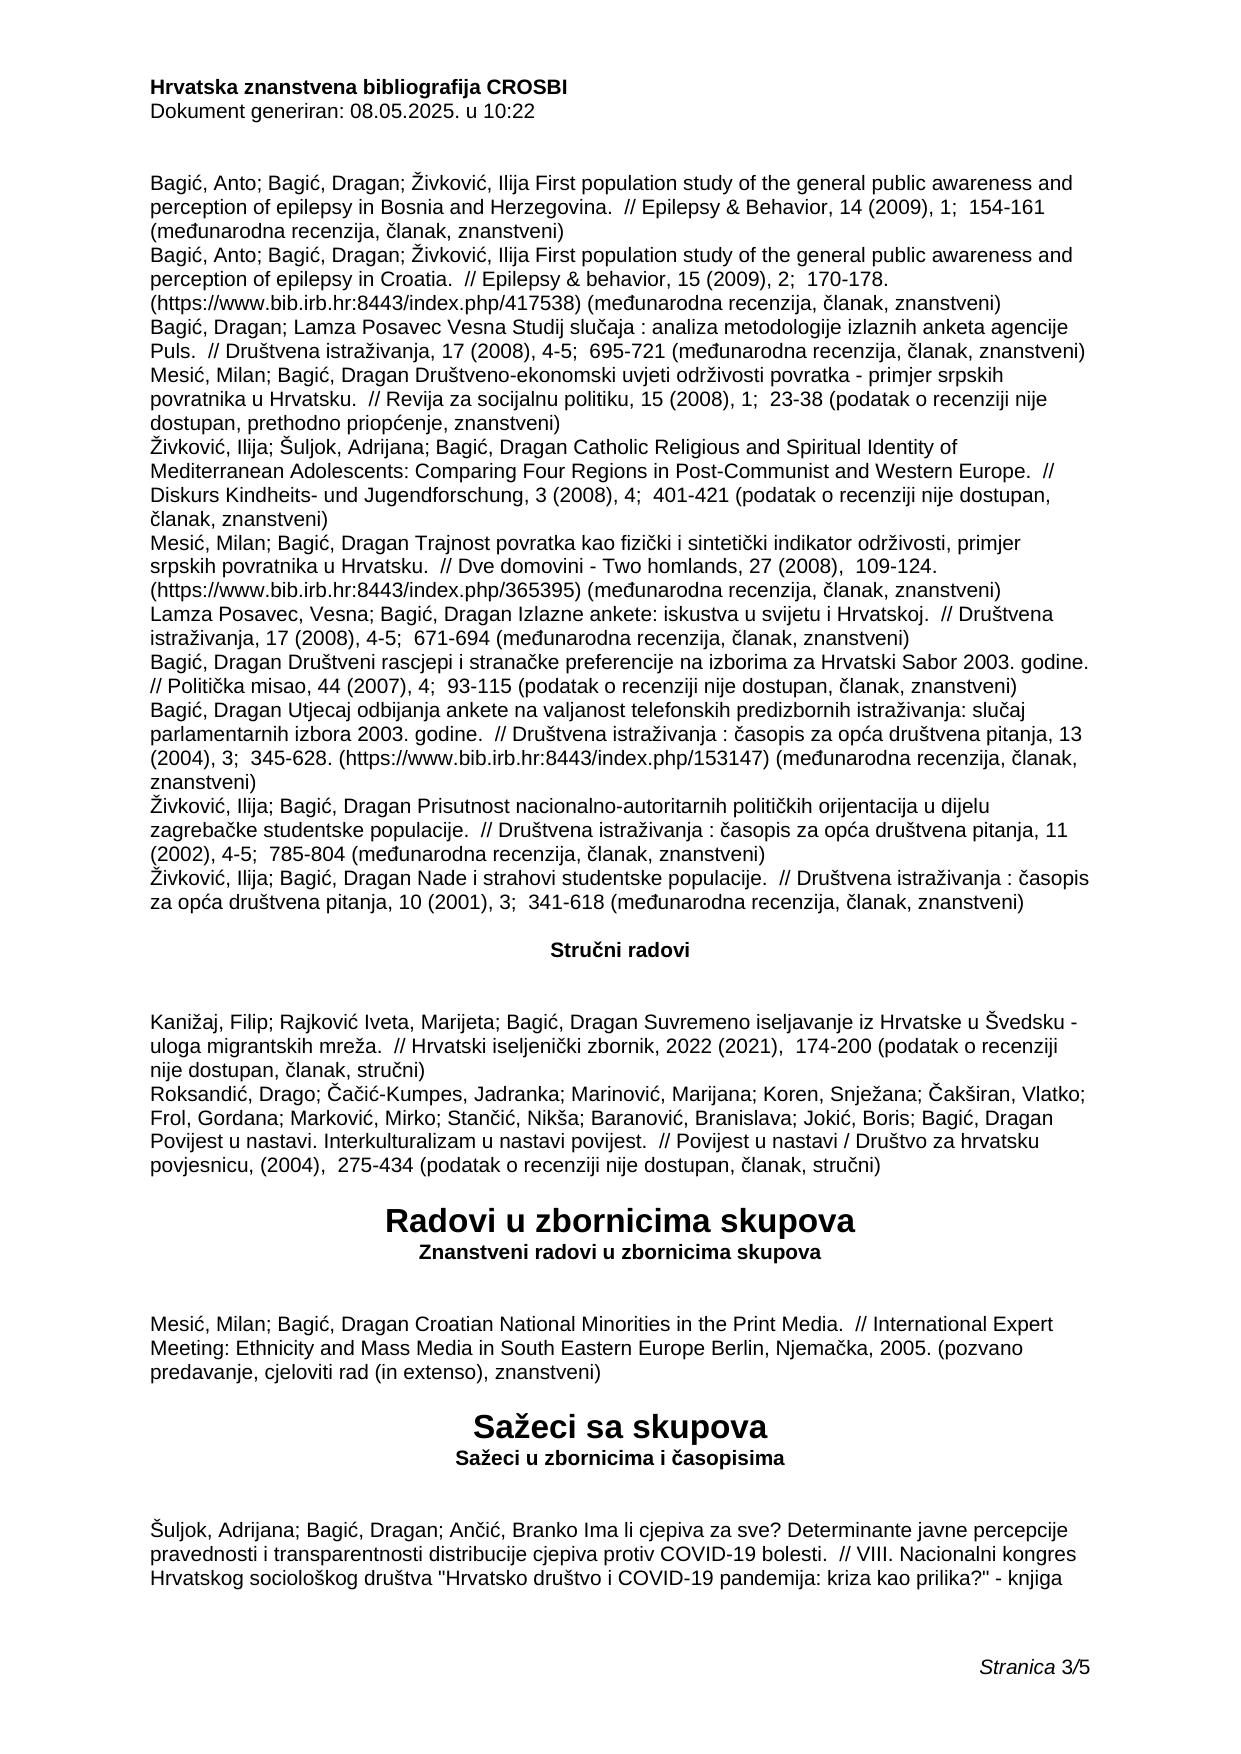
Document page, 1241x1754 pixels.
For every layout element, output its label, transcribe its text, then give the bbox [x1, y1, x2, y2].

subtitle Sažeci sa skupova [150, 1407, 1090, 1446]
subtitle Radovi u zbornicima skupova [150, 1201, 1090, 1240]
text Kanižaj, Filip; Rajković Iveta, Marijeta; Bagić, Dragan [150, 1009, 1090, 1081]
text Mesić, Milan; Bagić, Dragan [150, 363, 1090, 434]
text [150, 1518, 1090, 1589]
subtitle Znanstveni radovi u zbornicima skupova [150, 1240, 1090, 1264]
text Bagić, Anto; Bagić, Dragan; Živković, Ilija [150, 243, 1090, 315]
text Bagić, Anto; Bagić, Dragan; Živković, Ilija [150, 171, 1090, 243]
text Bagić, Dragan [150, 650, 1090, 698]
text Bagić, Dragan; Lamza Posavec Vesna [150, 315, 1090, 363]
text Bagić, Dragan [150, 698, 1090, 794]
subtitle Sažeci u zbornicima i časopisima [150, 1446, 1090, 1470]
text Živković, Ilija; Bagić, Dragan [150, 794, 1090, 866]
text Mesić, Milan; Bagić, Dragan [150, 530, 1090, 602]
text Živković, Ilija; Šuljok, Adrijana; Bagić, Dragan [150, 434, 1090, 530]
text Mesić, Milan; Bagić, Dragan [150, 1312, 1090, 1383]
text Roksandić, Drago; Čačić-Kumpes, Jadranka; Marinović, Marijana; Koren, Snježana; Čakširan, Vlatko; Frol, Gordana; Marković, Mirko; Stančić, Nikša; Baranović, Branislava; Jokić, Boris; Bagić, Dragan [150, 1081, 1090, 1177]
subtitle Stručni radovi [150, 938, 1090, 962]
text Živković, Ilija; Bagić, Dragan [150, 866, 1090, 914]
text Lamza Posavec, Vesna; Bagić, Dragan [150, 602, 1090, 650]
